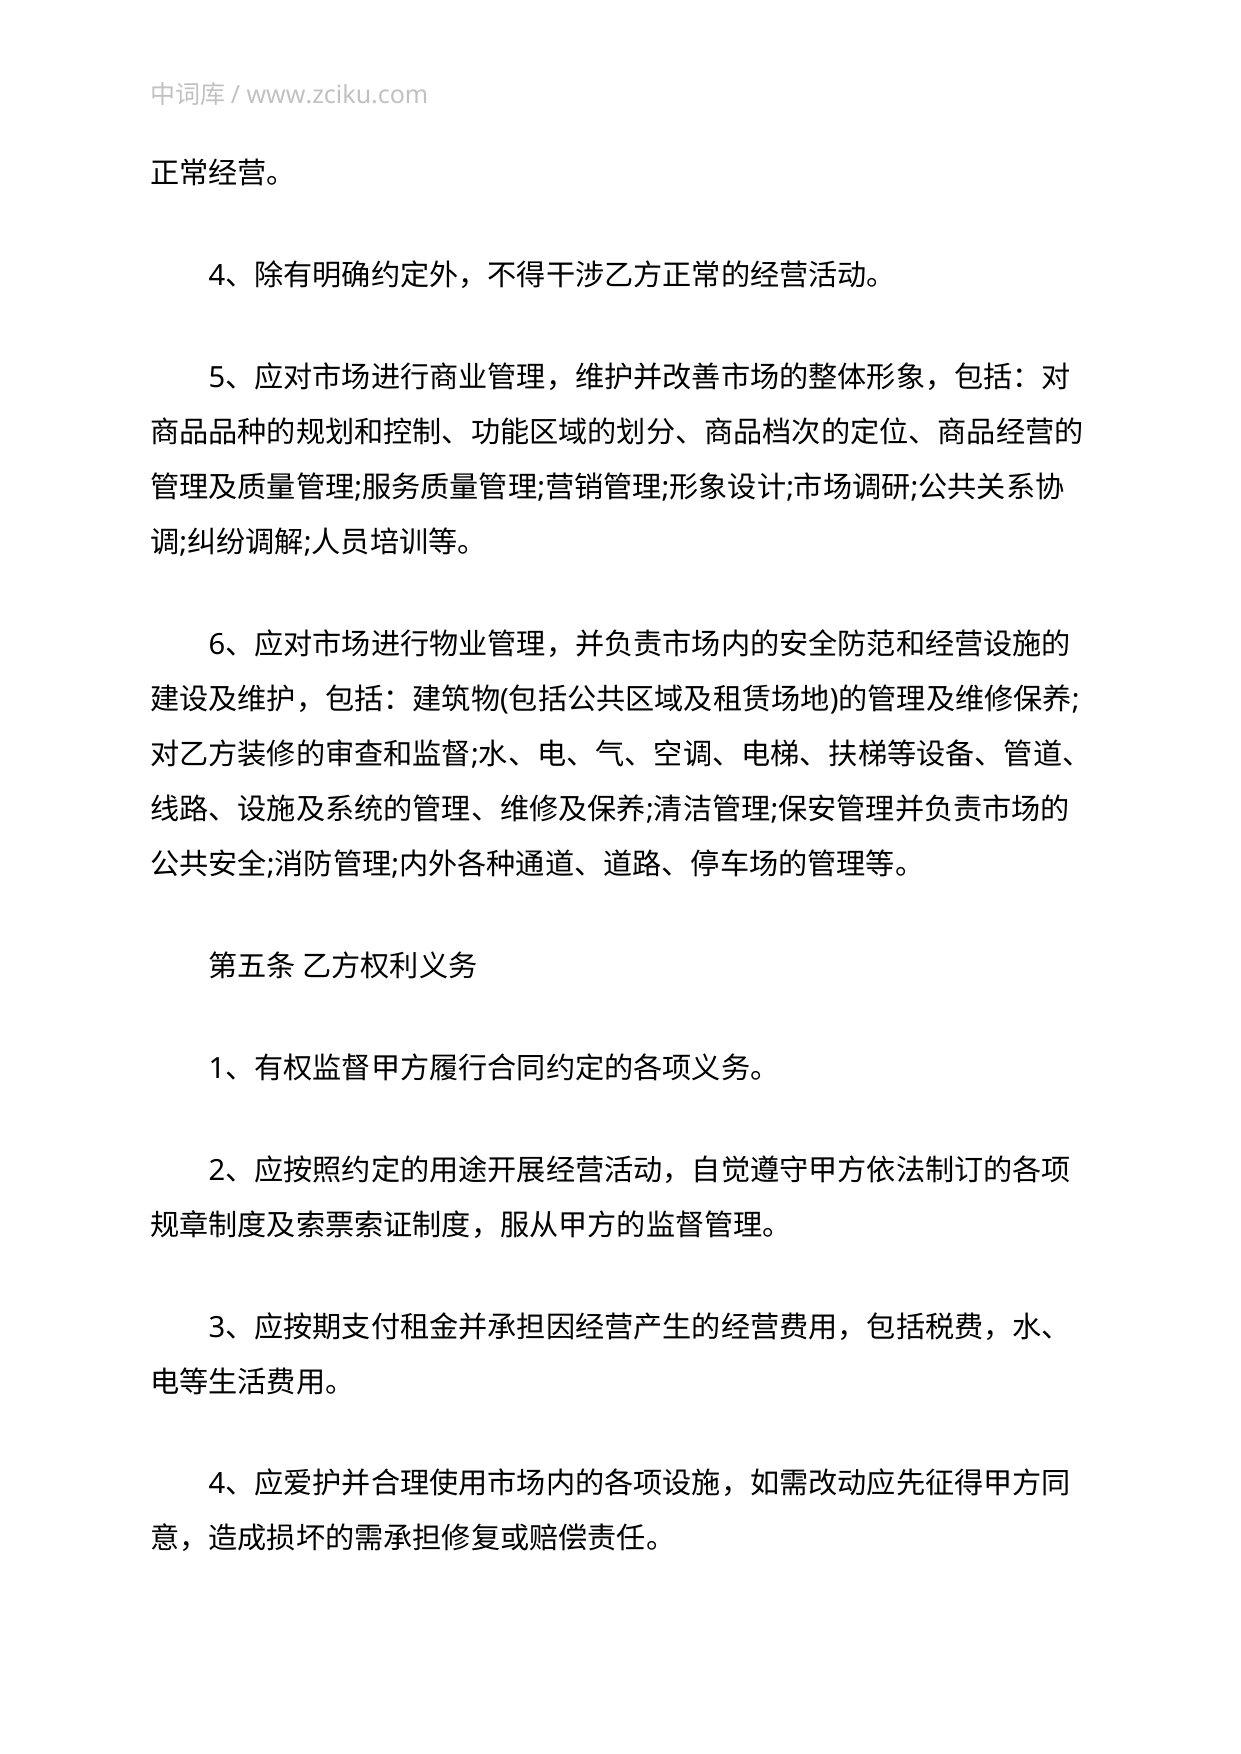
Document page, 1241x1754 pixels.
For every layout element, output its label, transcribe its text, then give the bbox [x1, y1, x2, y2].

text 4、除有明确约定外，不得干涉乙方正常的经营活动。 [150, 252, 1090, 294]
text 1、有权监督甲方履行合同约定的各项义务。 [150, 1044, 1090, 1087]
text 2、应按照约定的用途开展经营活动，自觉遵守甲方依法制订的各项规章制度及索票索证制度，服从甲方的监督管理。 [150, 1146, 1090, 1244]
text 6、应对市场进行物业管理，并负责市场内的安全防范和经营设施的建设及维护，包括：建筑物(包括公共区域及租赁场地)的管理及维修保养;对乙方装修的审查和监督;水、电、气、空调、电梯、扶梯等设备、管道、线路、设施及系统的管理、维修及保养;清洁管理;保安管理并负责市场的公共安全;消防管理;内外各种通道、道路、停车场的管理等。 [150, 621, 1090, 883]
text 5、应对市场进行商业管理，维护并改善市场的整体形象，包括：对商品品种的规划和控制、功能区域的划分、商品档次的定位、商品经营的管理及质量管理;服务质量管理;营销管理;形象设计;市场调研;公共关系协调;纠纷调解;人员培训等。 [150, 354, 1090, 561]
text 4、应爱护并合理使用市场内的各项设施，如需改动应先征得甲方同意，造成损坏的需承担修复或赔偿责任。 [150, 1460, 1090, 1557]
text 第五条 乙方权利义务 [150, 943, 1090, 985]
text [150, 150, 1090, 192]
text 3、应按期支付租金并承担因经营产生的经营费用，包括税费，水、电等生活费用。 [150, 1303, 1090, 1400]
